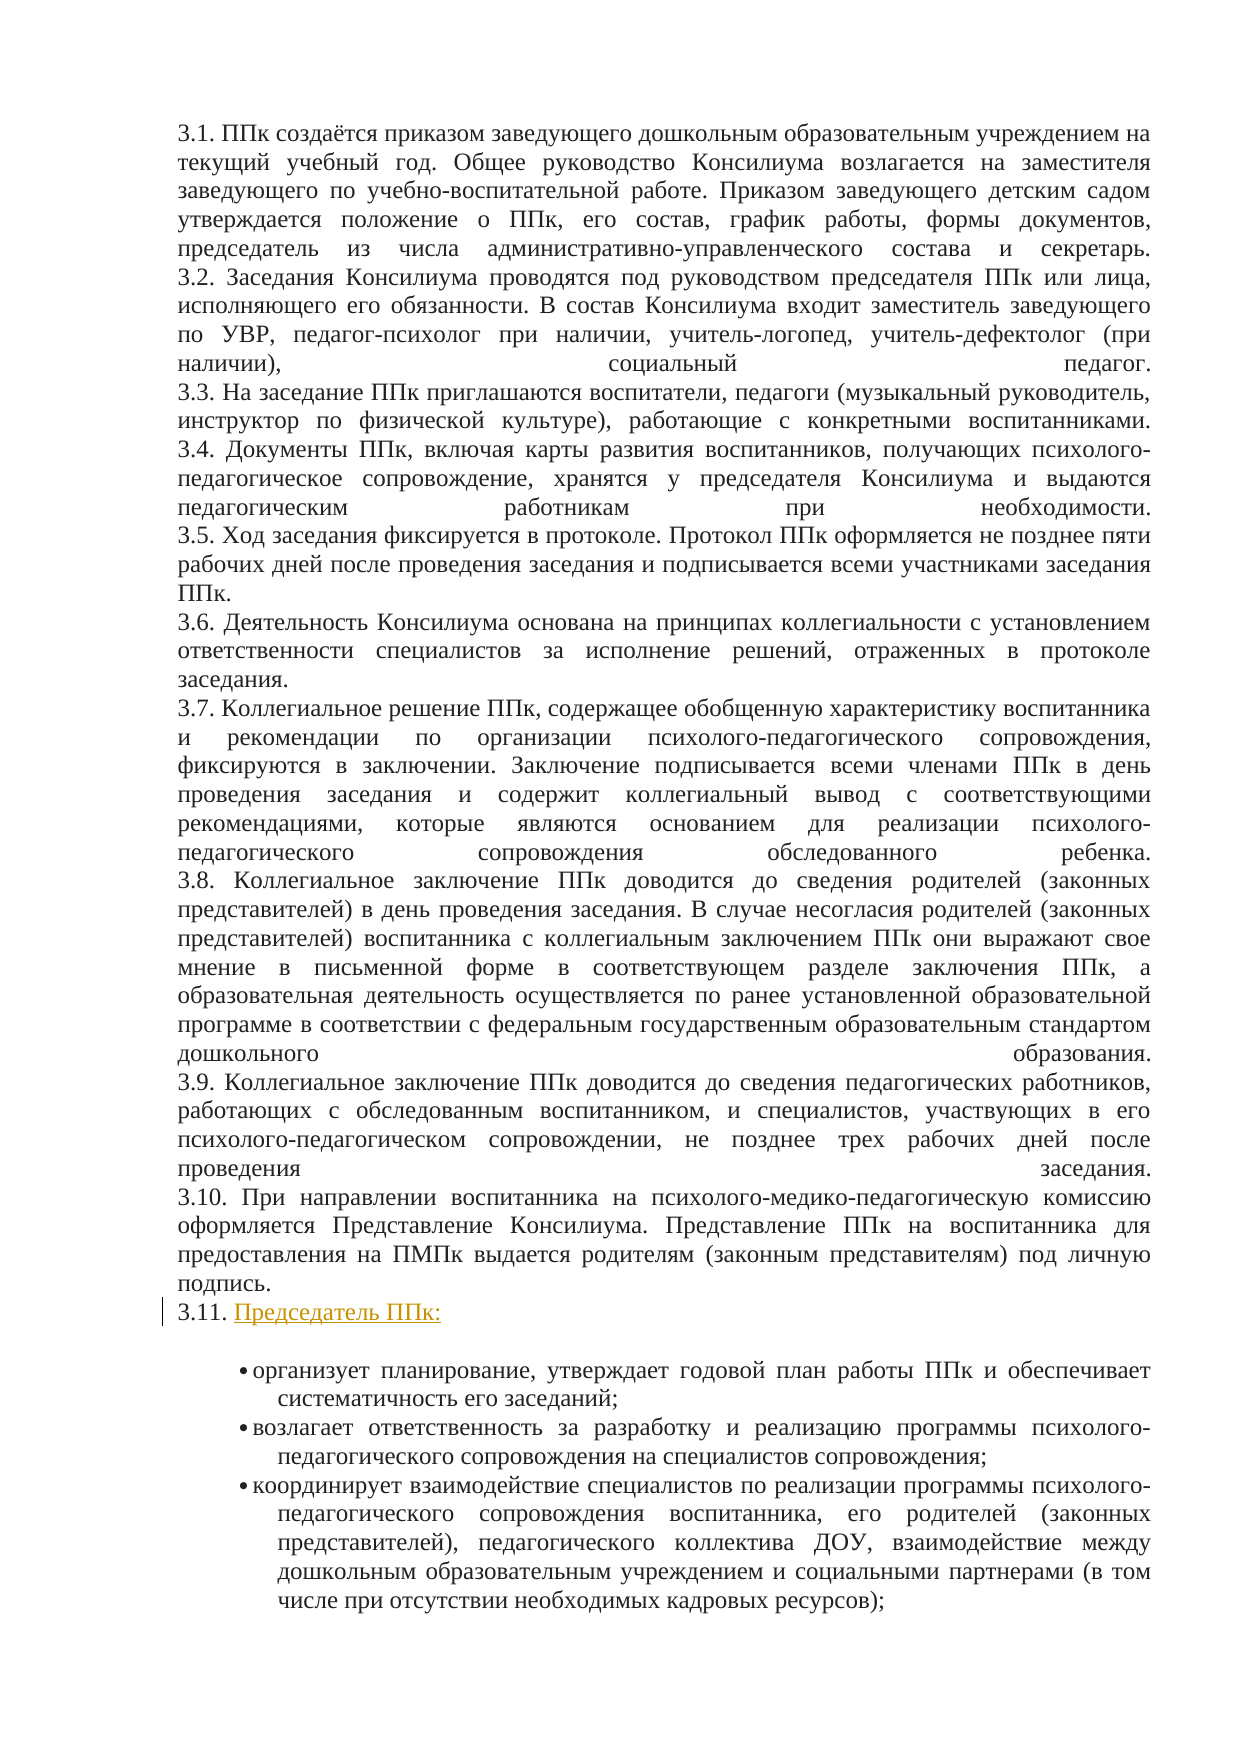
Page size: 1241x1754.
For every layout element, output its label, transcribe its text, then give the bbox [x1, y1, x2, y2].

list возлагает ответственность за разработку и реализацию программы психолого-педагогического сопровождения на специалистов сопровождения; [240, 1412, 1152, 1470]
list координирует взаимодействие специалистов по реализации программы психолого-педагогического сопровождения воспитанника, его родителей (законных представителей), педагогического коллектива ДОУ, взаимодействие между дошкольным образовательным учреждением и социальными партнерами (в том числе при отсутствии необходимых кадровых ресурсов); [240, 1470, 1152, 1613]
list организует планирование, утверждает годовой план работы ППк и обеспечивает систематичность его заседаний; [240, 1355, 1152, 1412]
text 3.1. ППк создаётся приказом заведующего дошкольным образовательным учреждением на текущий учебный год. Общее руководство Консилиума возлагается на заместителя заведующего по учебно-воспитательной работе. Приказом заведующего детским садом утверждается положение о ППк, его состав, график работы, формы документов, председатель из числа административно-управленческого состава и секретарь. 3.2. Заседания Консилиума проводятся под руководством председателя ППк или лица, исполняющего его обязанности. В состав Консилиума входит заместитель заведующего по УВР, педагог-психолог при наличии, учитель-логопед, учитель-дефектолог (при наличии), социальный педагог. 3.3. На заседание ППк приглашаются воспитатели, педагоги (музыкальный руководитель, инструктор по физической культуре), работающие с конкретными воспитанниками. 3.4. Документы ППк, включая карты развития воспитанников, получающих психолого-педагогическое сопровождение, хранятся у председателя Консилиума и выдаются педагогическим работникам при необходимости. 3.5. Ход заседания фиксируется в протоколе. Протокол ППк оформляется не позднее пяти рабочих дней после проведения заседания и подписывается всеми участниками заседания ППк. 3.6. Деятельность Консилиума основана на принципах коллегиальности с установлением ответственности специалистов за исполнение решений, отраженных в протоколе заседания. 3.7. Коллегиальное решение ППк, содержащее обобщенную характеристику воспитанника и рекомендации по организации психолого-педагогического сопровождения, фиксируются в заключении. Заключение подписывается всеми членами ППк в день проведения заседания и содержит коллегиальный вывод с соответствующими рекомендациями, которые являются основанием для реализации психолого-педагогического сопровождения обследованного ребенка. 3.8. Коллегиальное заключение ППк доводится до сведения родителей (законных представителей) в день проведения заседания. В случае несогласия родителей (законных представителей) воспитанника с коллегиальным заключением ППк они выражают свое мнение в письменной форме в соответствующем разделе заключения ППк, а образовательная деятельность осуществляется по ранее установленной образовательной программе в соответствии с федеральным государственным образовательным стандартом дошкольного образования. 3.9. Коллегиальное заключение ППк доводится до сведения педагогических работников, работающих с обследованным воспитанником, и специалистов, участвующих в его психолого-педагогическом сопровождении, не позднее трех рабочих дней после проведения заседания. 3.10. При направлении воспитанника на психолого-медико-педагогическую комиссию оформляется Представление Консилиума. Представление ППк на воспитанника для предоставления на ПМПк выдается родителям (законным представителям) под личную подпись. 3.11. [177, 118, 1152, 1326]
